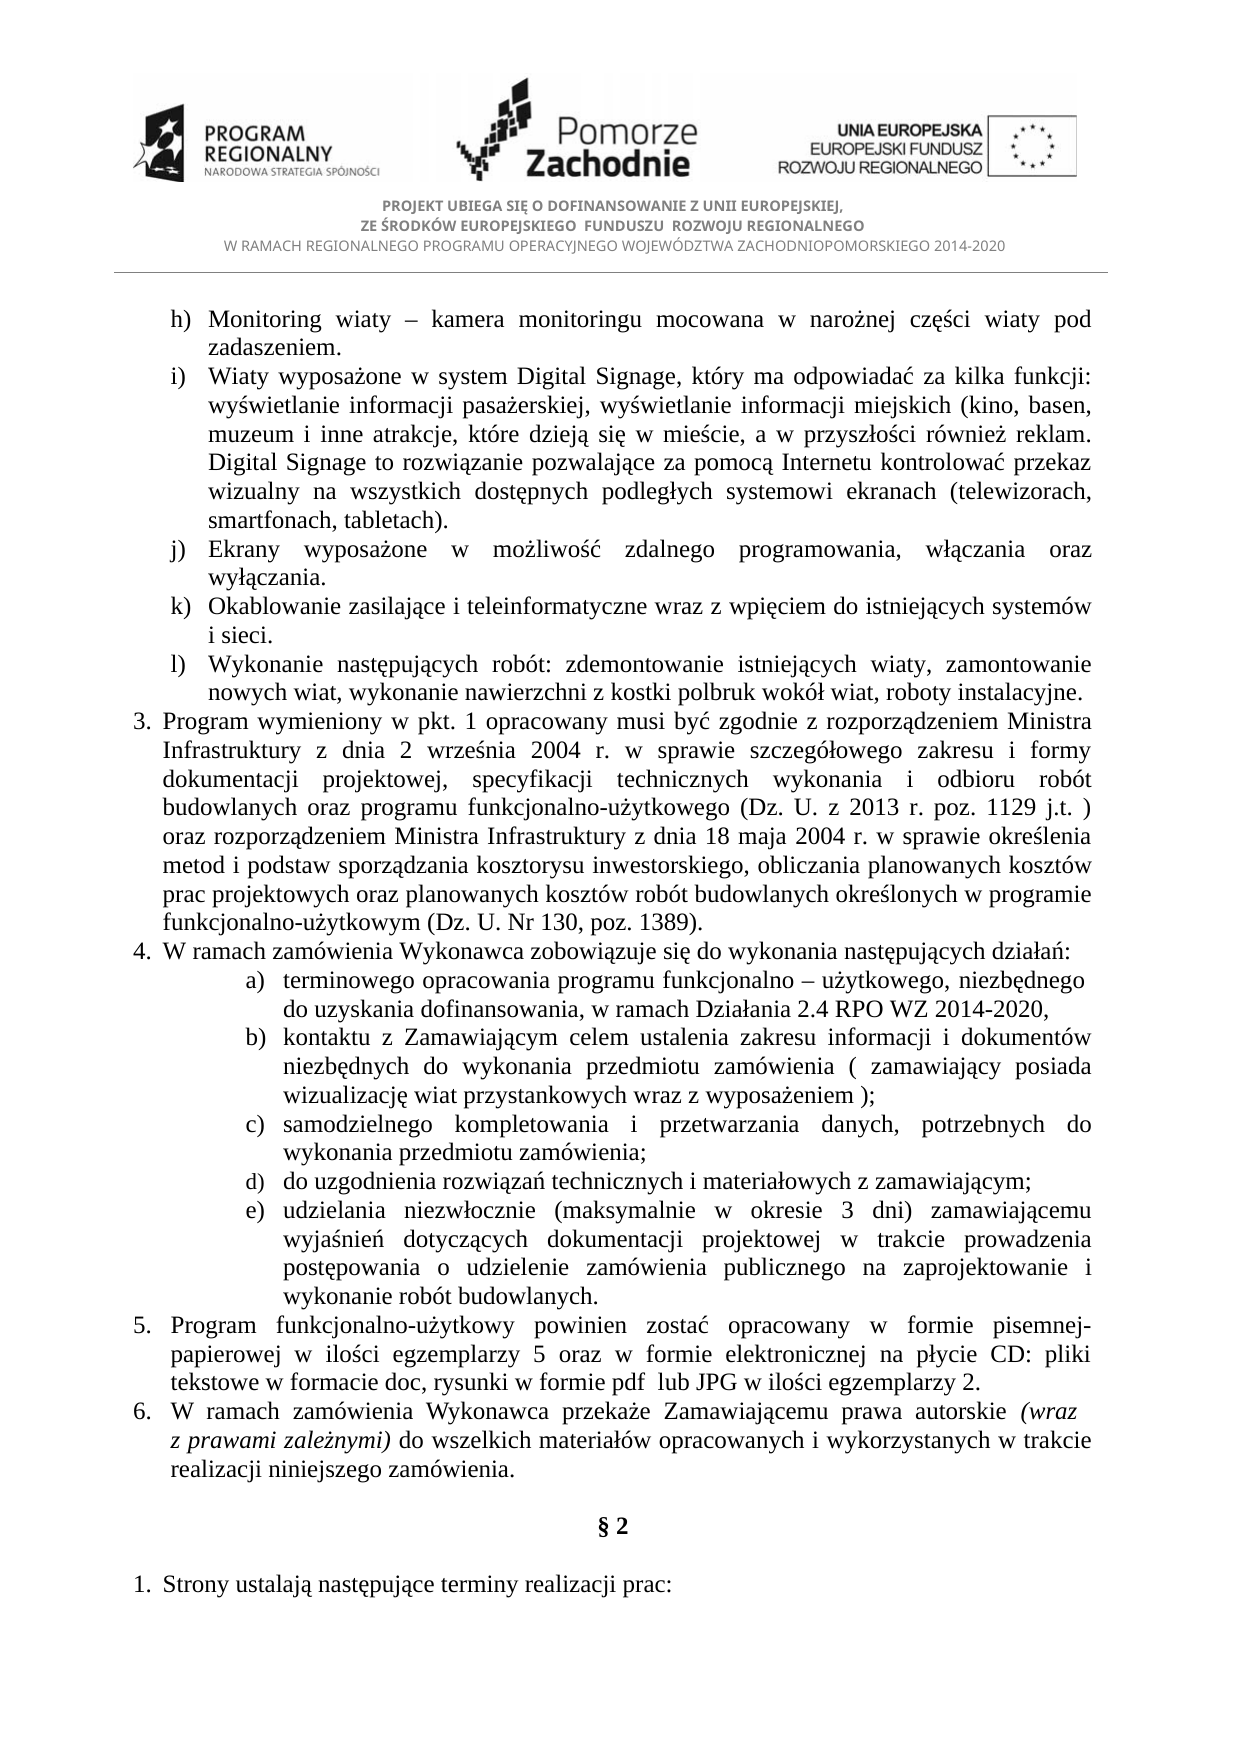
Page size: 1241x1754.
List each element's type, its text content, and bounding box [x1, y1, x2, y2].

list do uzgodnienia rozwiązań technicznych i materiałowych z zamawiającym; [245, 1166, 1092, 1195]
list Wiaty wyposażone w system Digital Signage, który ma odpowiadać za kilka funkcji: wyświetlanie informacji pasażerskiej, wyświetlanie informacji miejskich (kino, basen, muzeum i inne atrakcje, które dzieją się w mieście, a w przyszłości również reklam. Digital Signage to rozwiązanie pozwalające za pomocą Internetu kontrolować przekaz wizualny na wszystkich dostępnych podległych systemowi ekranach (telewizorach, smartfonach, tabletach). [170, 361, 1092, 534]
list terminowego opracowania programu funkcjonalno – użytkowego, niezbędnego do uzyskania dofinansowania, w ramach Działania 2.4 RPO WZ 2014-2020, [245, 965, 1092, 1022]
text 2 [133, 1511, 1092, 1540]
list samodzielnego kompletowania i przetwarzania danych, potrzebnych do wykonania przedmiotu zamówienia; [245, 1109, 1092, 1166]
list W ramach zamówienia Wykonawca przekaże Zamawiającemu prawa autorskie (wraz z prawami zależnymi) do wszelkich materiałów opracowanych i wykorzystanych w trakcie realizacji niniejszego zamówienia. [133, 1396, 1092, 1482]
list udzielania niezwłocznie (maksymalnie w okresie 3 dni) zamawiającemu wyjaśnień dotyczących dokumentacji projektowej w trakcie prowadzenia postępowania o udzielenie zamówienia publicznego na zaprojektowanie i wykonanie robót budowlanych. [245, 1195, 1092, 1310]
list Program funkcjonalno-użytkowy powinien zostać opracowany w formie pisemnej-papierowej w ilości egzemplarzy 5 oraz w formie elektronicznej na płycie CD: pliki tekstowe w formacie doc, rysunki w formie pdf lub JPG w ilości egzemplarzy 2. [133, 1310, 1092, 1396]
list Wykonanie następujących robót: zdemontowanie istniejących wiaty, zamontowanie nowych wiat, wykonanie nawierzchni z kostki polbruk wokół wiat, roboty instalacyjne. [170, 649, 1092, 706]
list Okablowanie zasilające i teleinformatyczne wraz z wpięciem do istniejących systemów i sieci. [170, 591, 1092, 649]
list Program wymieniony w pkt. 1 opracowany musi być zgodnie z rozporządzeniem Ministra Infrastruktury z dnia 2 września 2004 r. w sprawie szczegółowego zakresu i formy dokumentacji projektowej, specyfikacji technicznych wykonania i odbioru robót budowlanych oraz programu funkcjonalno-użytkowego (Dz. U. z 2013 r. poz. 1129 j.t. ) oraz rozporządzeniem Ministra Infrastruktury z dnia 18 maja 2004 r. w sprawie określenia metod i podstaw sporządzania kosztorysu inwestorskiego, obliczania planowanych kosztów prac projektowych oraz planowanych kosztów robót budowlanych określonych w programie funkcjonalno-użytkowym (Dz. U. Nr 130, poz. 1389). [133, 706, 1092, 936]
list Ekrany wyposażone w możliwość zdalnego programowania, włączania oraz wyłączania. [170, 534, 1092, 591]
list Monitoring wiaty – kamera monitoringu mocowana w narożnej części wiaty pod zadaszeniem. [170, 304, 1092, 361]
list kontaktu z Zamawiającym celem ustalenia zakresu informacji i dokumentów niezbędnych do wykonania przedmiotu zamówienia ( zamawiający posiada wizualizację wiat przystankowych wraz z wyposażeniem ); [245, 1022, 1092, 1109]
list Strony ustalają następujące terminy realizacji prac: [133, 1569, 1092, 1597]
list W ramach zamówienia Wykonawca zobowiązuje się do wykonania następujących działań: [133, 936, 1092, 965]
